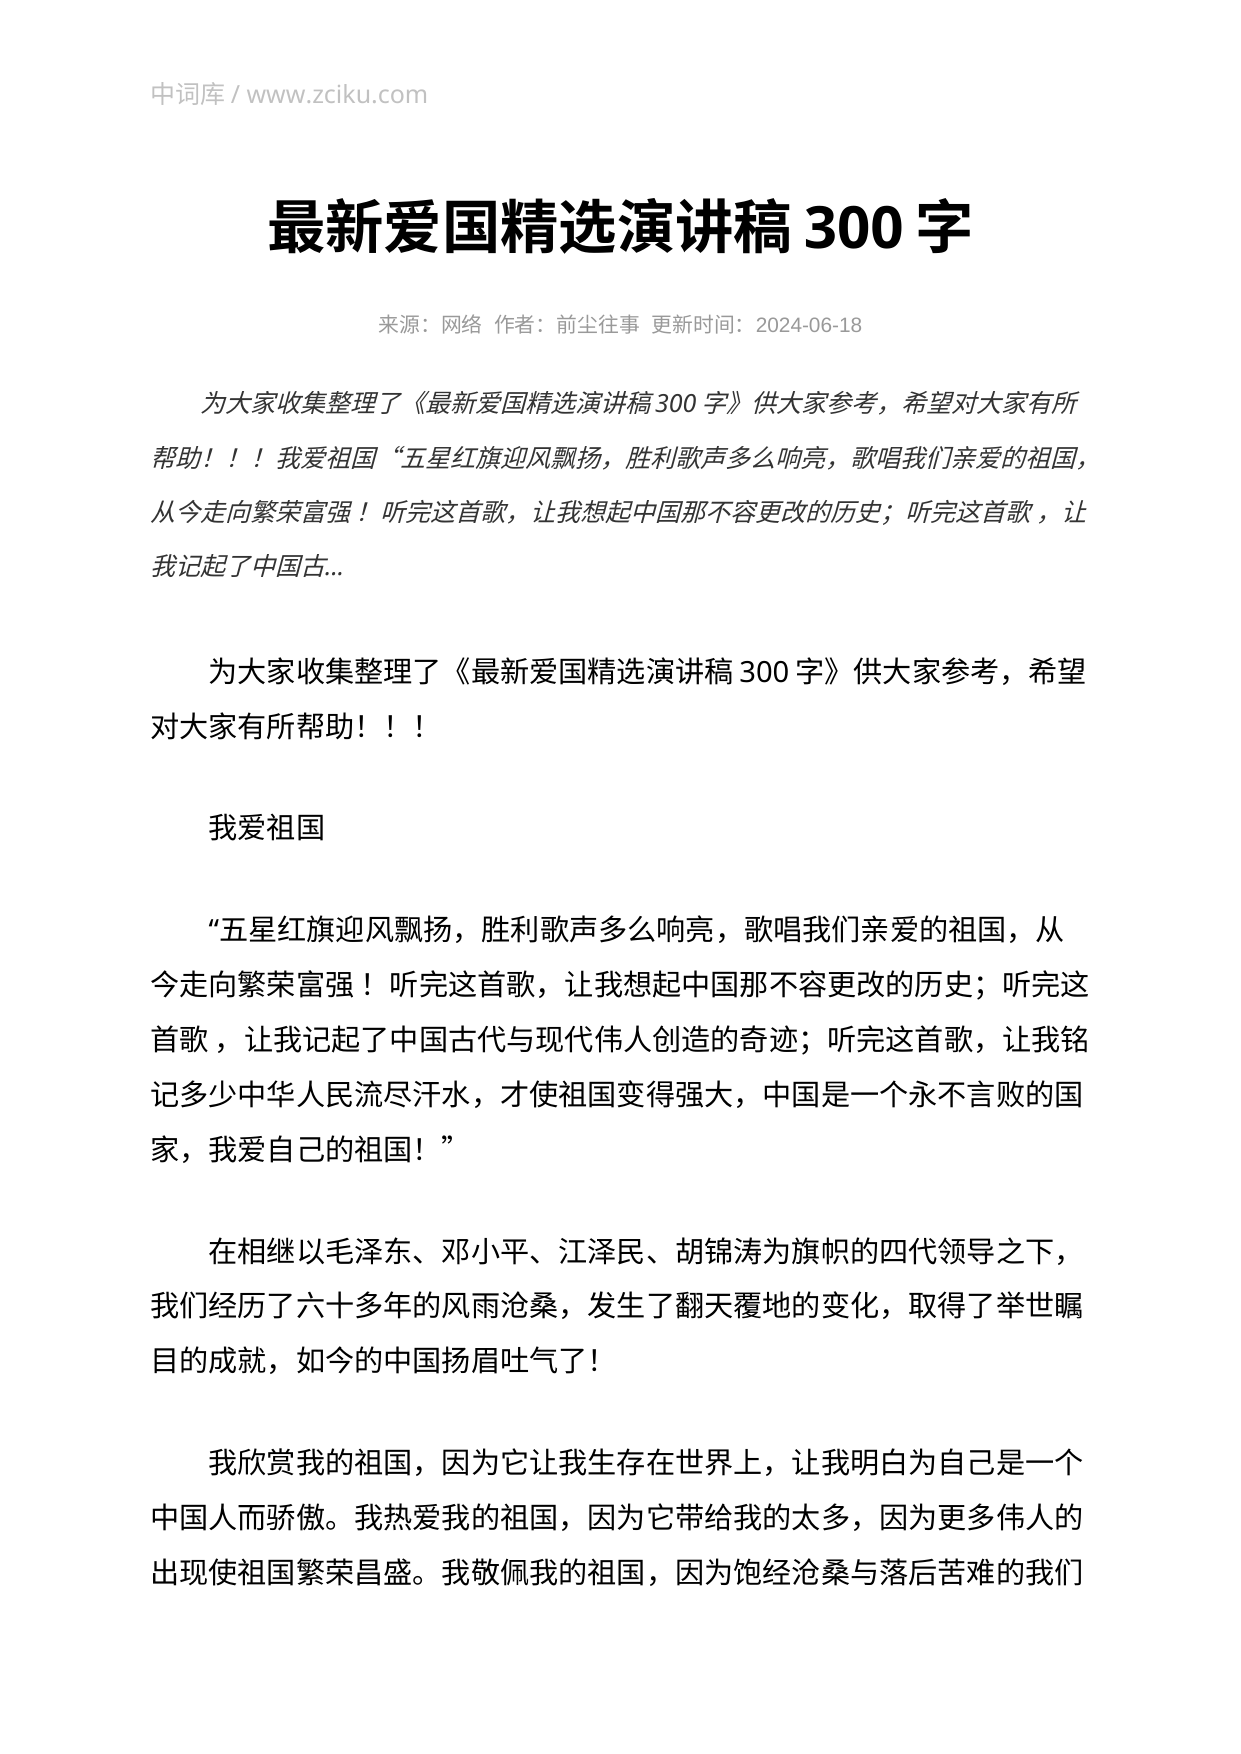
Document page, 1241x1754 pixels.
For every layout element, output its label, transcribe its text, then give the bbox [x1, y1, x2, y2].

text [150, 1440, 1090, 1592]
text 为大家收集整理了《最新爱国精选演讲稿300字》供大家参考，希望对大家有所帮助！！！ [150, 648, 1090, 745]
text 我爱祖国 [150, 805, 1090, 847]
text 在相继以毛泽东、邓小平、江泽民、胡锦涛为旗帜的四代领导之下，我们经历了六十多年的风雨沧桑，发生了翻天覆地的变化，取得了举世瞩目的成就，如今的中国扬眉吐气了！ [150, 1228, 1090, 1380]
subtitle 最新爱国精选演讲稿300字 [150, 181, 1090, 266]
text 为大家收集整理了《最新爱国精选演讲稿300字》供大家参考，希望对大家有所帮助！！！我爱祖国“五星红旗迎风飘扬，胜利歌声多么响亮，歌唱我们亲爱的祖国，从今走向繁荣富强 ！听完这首歌，让我想起中国那不容更改的历史；听完这首歌 ，让我记起了中国古... [150, 384, 1090, 583]
text 来源：网络 作者：前尘往事 更新时间：2024-06-18 [150, 313, 1090, 337]
text “五星红旗迎风飘扬，胜利歌声多么响亮，歌唱我们亲爱的祖国，从今走向繁荣富强 ！听完这首歌，让我想起中国那不容更改的历史；听完这首歌 ，让我记起了中国古代与现代伟人创造的奇迹；听完这首歌，让我铭记多少中华人民流尽汗水，才使祖国变得强大，中国是一个永不言败的国家，我爱自己的祖国！” [150, 907, 1090, 1169]
